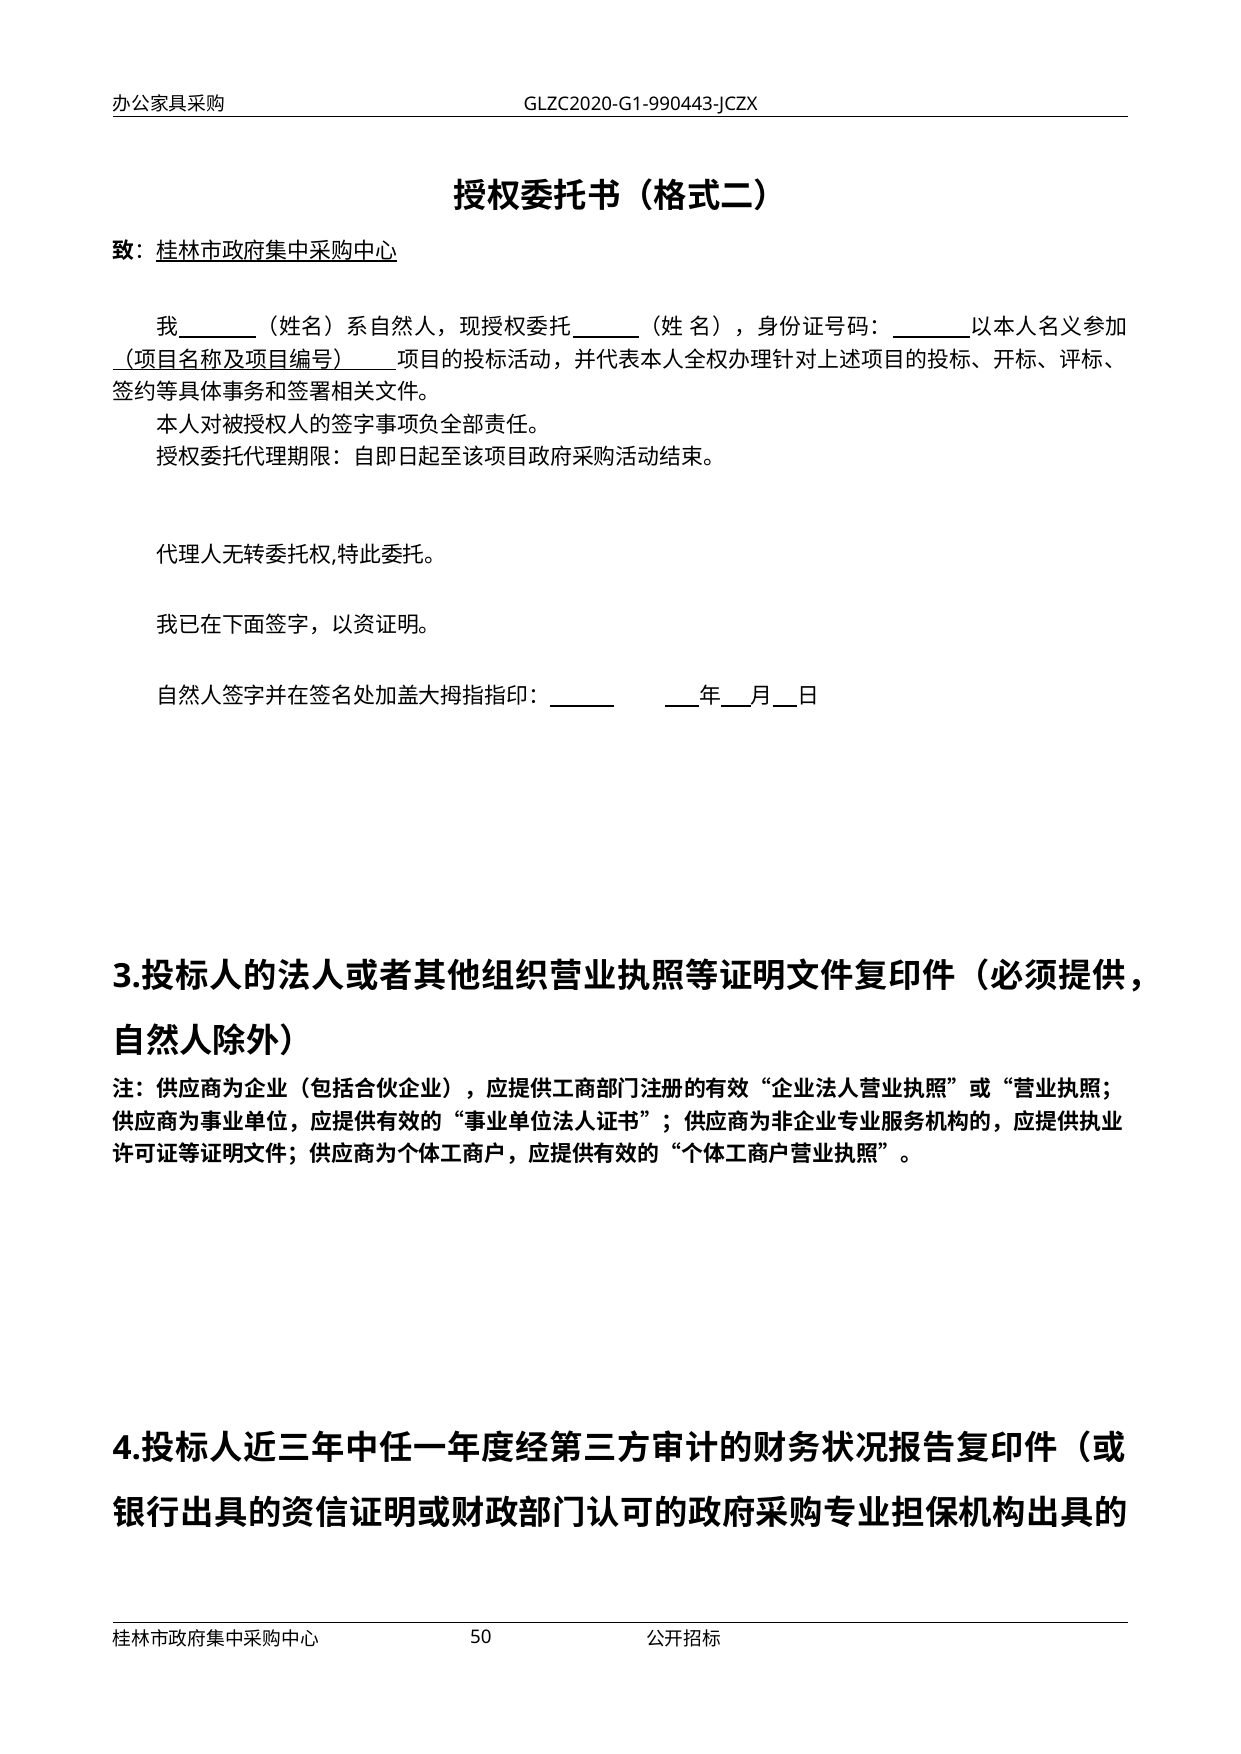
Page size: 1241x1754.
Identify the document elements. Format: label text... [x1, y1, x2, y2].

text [112, 1413, 1128, 1543]
text 3.投标人的法人或者其他组织营业执照等证明文件复印件（必须提供，自然人除外） [112, 941, 1128, 1071]
text 注：供应商为企业（包括合伙企业），应提供工商部门注册的有效“企业法人营业执照”或“营业执照；供应商为事业单位，应提供有效的“事业单位法人证书”；供应商为非企业专业服务机构的，应提供执业许可证等证明文件；供应商为个体工商户，应提供有效的“个体工商户营业执照”。 [112, 1071, 1128, 1168]
text 自然人签字并在签名处加盖大拇指指印： 年 月 日 [112, 675, 1128, 710]
text 授权委托代理期限：自即日起至该项目政府采购活动结束。 [112, 439, 1128, 471]
text 致：桂林市政府集中采购中心 [112, 225, 1128, 267]
text 我已在下面签字，以资证明。 [112, 604, 1128, 639]
text 代理人无转委托权,特此委托。 [112, 536, 1128, 569]
text 授权委托书（格式二） [112, 160, 1128, 225]
text 本人对被授权人的签字事项负全部责任。 [112, 406, 1128, 439]
text 我 （姓名）系自然人，现授权委托 （姓 名），身份证号码： 以本人名义参加 （项目名称及项目编号） 项目的投标活动，并代表本人全权办理针对上述项目的投标、开标、评标、签约等具体事务和签署相关文件。 [112, 309, 1128, 406]
